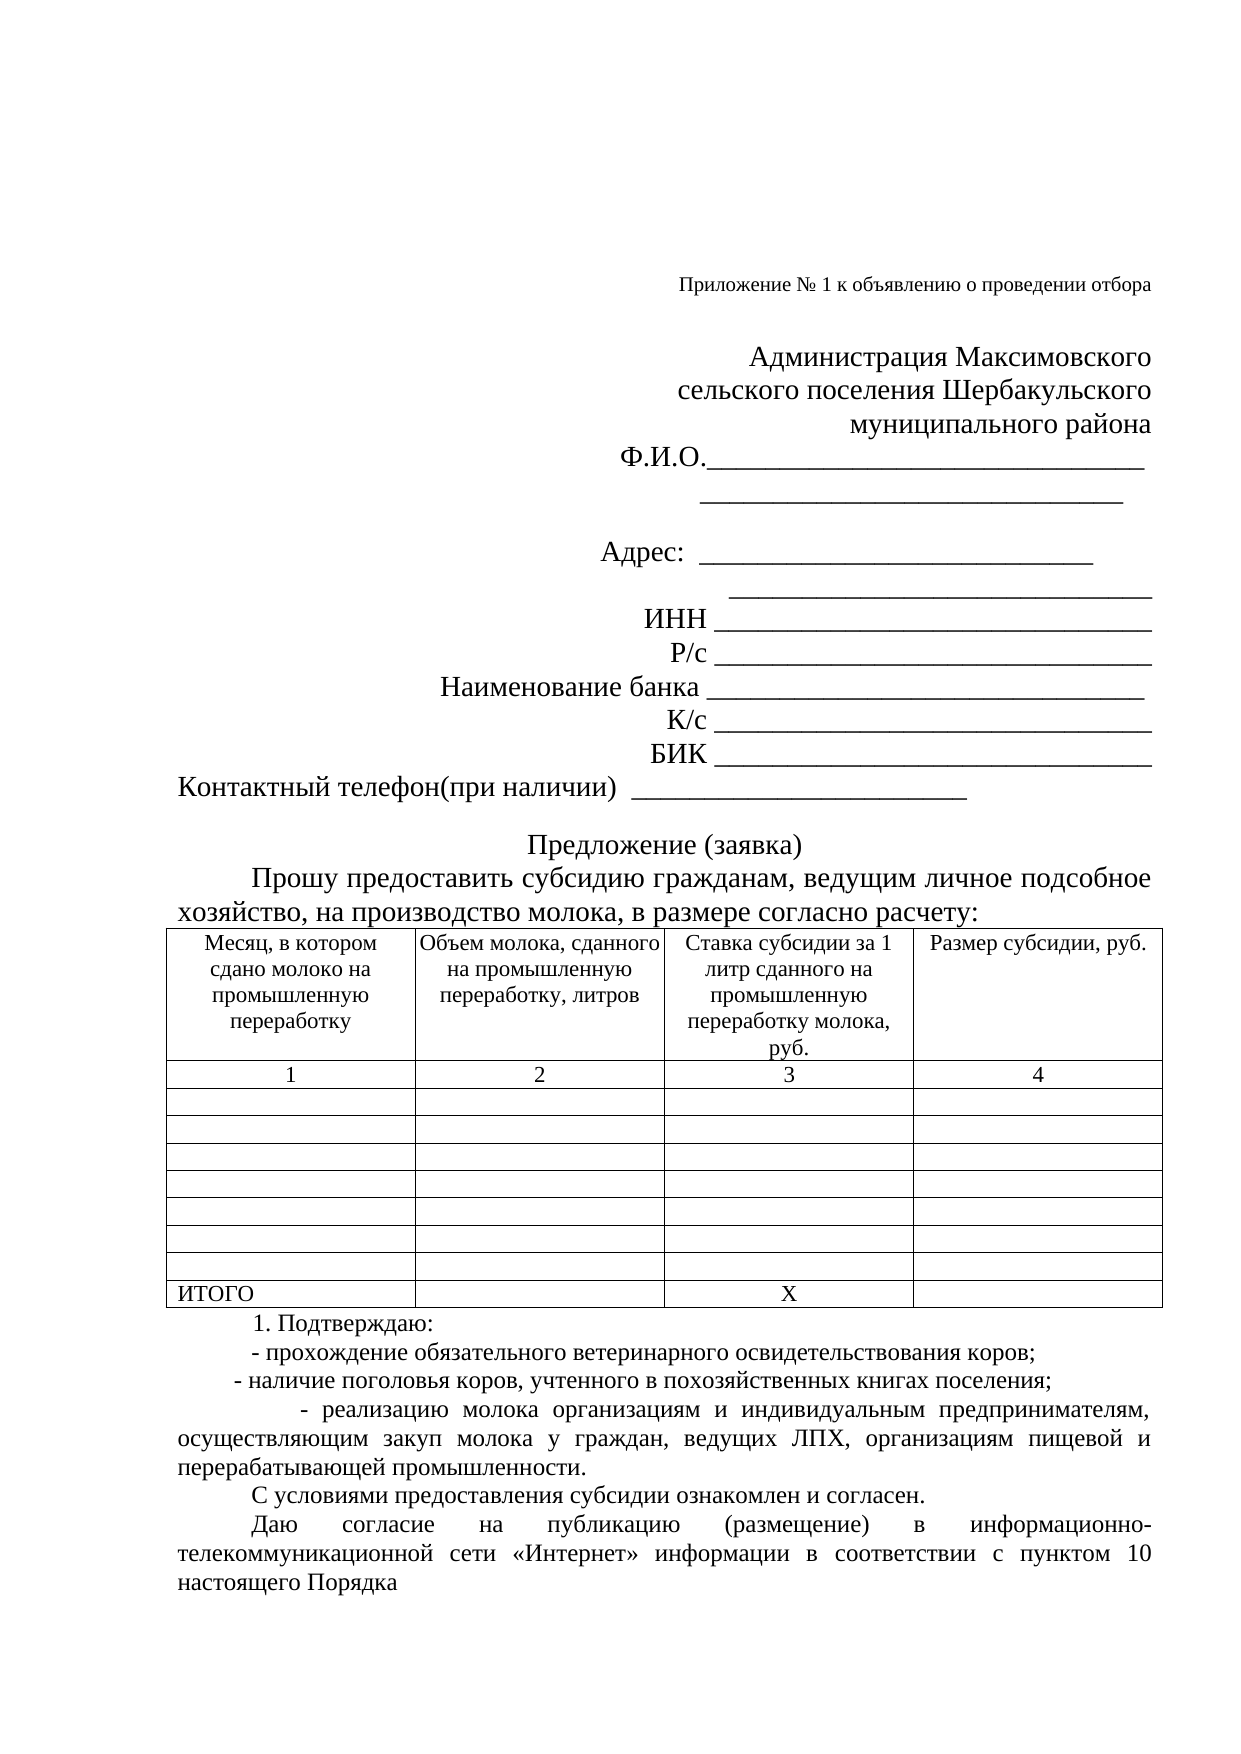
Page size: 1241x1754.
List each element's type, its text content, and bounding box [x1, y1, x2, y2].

text - реализацию молока организациям и индивидуальным предпринимателям, осуществляющим закуп молока у граждан, ведущих ЛПХ, организациям пищевой и перерабатывающей промышленности. [177, 1394, 1152, 1480]
table_header Объем молока, сданного на промышленную переработку, литров [416, 929, 664, 1060]
table_cell [914, 1171, 1162, 1197]
text - прохождение обязательного ветеринарного освидетельствования коров; [177, 1337, 1152, 1365]
table_cell [167, 1171, 415, 1197]
text _____________________________ [620, 568, 1152, 602]
text С условиями предоставления субсидии ознакомлен и согласен. [177, 1480, 1152, 1509]
table_cell [914, 1253, 1162, 1279]
table_cell [416, 1281, 664, 1307]
table_cell [416, 1089, 664, 1115]
text Контактный телефон(при наличии) _______________________ [177, 769, 1152, 803]
table_cell [914, 1116, 1162, 1142]
table_cell [914, 1281, 1162, 1307]
table_cell [416, 1253, 664, 1279]
text _____________________________ [620, 473, 1152, 506]
table_cell Х [665, 1281, 913, 1307]
table_cell 2 [416, 1061, 664, 1088]
table_cell [416, 1171, 664, 1197]
table_header Месяц, в котором сдано молоко на промышленную переработку [167, 929, 415, 1060]
table_header Ставка субсидии за 1 литр сданного на промышленную переработку молока, руб. [665, 929, 913, 1060]
table_cell 4 [914, 1061, 1162, 1088]
text Приложение № 1 к объявлению о проведении отбора [177, 272, 1152, 296]
table_cell [914, 1198, 1162, 1225]
text Р/с ______________________________ [620, 635, 1152, 669]
table_header Размер субсидии, руб. [914, 929, 1162, 1060]
text 1. Подтверждаю: [177, 1308, 1152, 1337]
text Ф.И.О.______________________________ [620, 439, 1152, 473]
table_cell [167, 1089, 415, 1115]
table_cell [167, 1253, 415, 1279]
table_cell [665, 1144, 913, 1170]
text БИК ______________________________ [177, 736, 1152, 769]
table_cell [914, 1144, 1162, 1170]
table_cell [416, 1144, 664, 1170]
text Наименование банка ______________________________ [177, 669, 1152, 702]
text Даю согласие на публикацию (размещение) в информационно-телекоммуникационной сети «Интернет» информации в соответствии с пунктом 10 настоящего Порядка [177, 1509, 1152, 1595]
table_cell [914, 1089, 1162, 1115]
table_cell [416, 1116, 664, 1142]
table_cell [665, 1089, 913, 1115]
table_cell [416, 1226, 664, 1252]
text Адрес: ___________________________ [177, 534, 1152, 568]
table_cell [416, 1198, 664, 1225]
table_cell [665, 1226, 913, 1252]
table_cell [167, 1116, 415, 1142]
table_cell [665, 1253, 913, 1279]
text ИНН ______________________________ [620, 602, 1152, 635]
text - наличие поголовья коров, учтенного в похозяйственных книгах поселения; [177, 1365, 1152, 1394]
table_cell [665, 1116, 913, 1142]
text Прошу предоставить субсидию гражданам, ведущим личное подсобное хозяйство, на производство молока, в размере согласно расчету: [177, 860, 1152, 927]
table_cell [167, 1198, 415, 1225]
table_cell [167, 1226, 415, 1252]
text Предложение (заявка) [177, 827, 1152, 860]
table_cell [914, 1226, 1162, 1252]
table_cell [167, 1144, 415, 1170]
table_cell 3 [665, 1061, 913, 1088]
table_cell ИТОГО [167, 1281, 415, 1307]
table_cell [665, 1171, 913, 1197]
text Администрация Максимовского сельского поселения Шербакульского муниципального района [620, 339, 1152, 439]
text К/с ______________________________ [177, 702, 1152, 736]
table_cell 1 [167, 1061, 415, 1088]
table_cell [665, 1198, 913, 1225]
